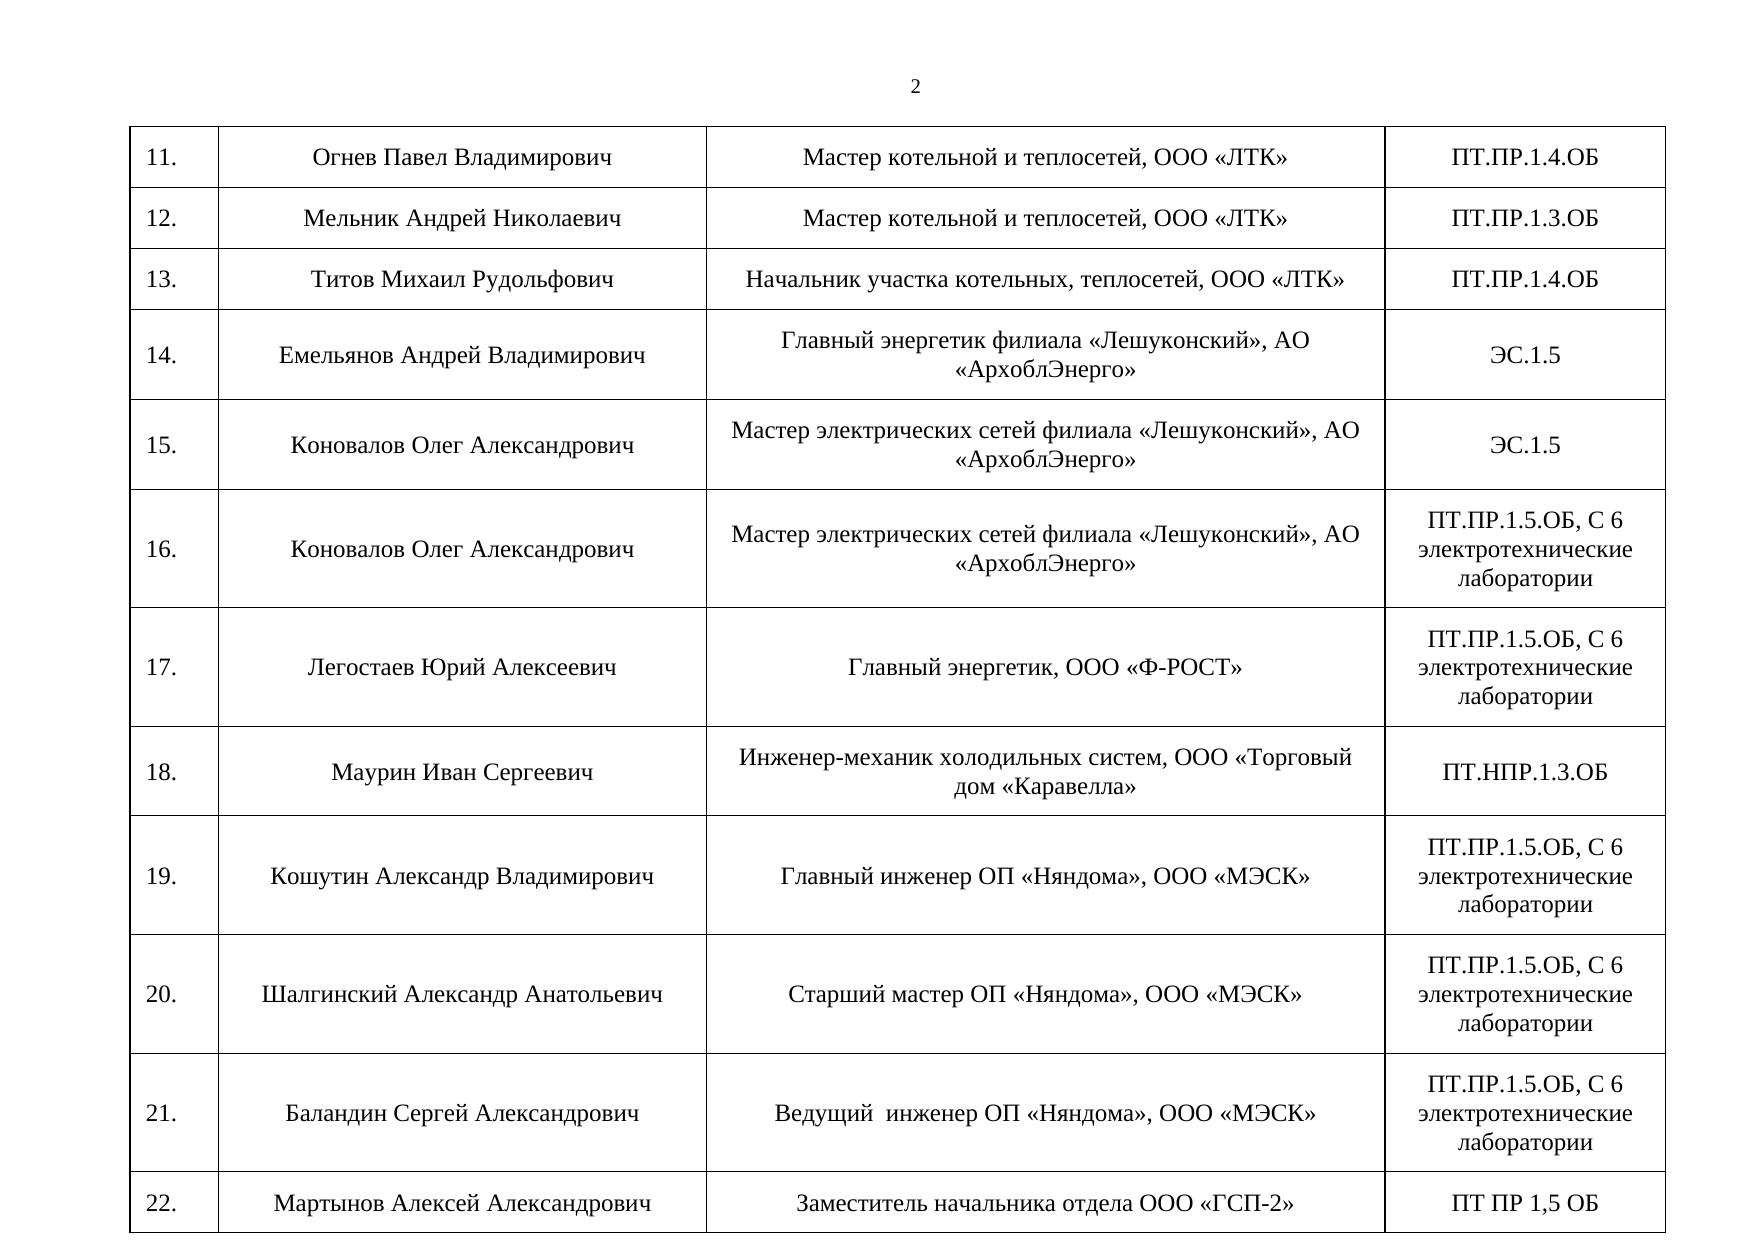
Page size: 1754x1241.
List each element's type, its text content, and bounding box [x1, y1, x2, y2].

table_cell Главный энергетик, ООО «Ф-РОСТ» [707, 608, 1384, 726]
table_cell Мастер электрических сетей филиала «Лешуконский», АО «АрхоблЭнерго» [707, 490, 1384, 607]
table_cell ПТ.ПР.1.4.ОБ [1386, 249, 1665, 309]
table_cell Мартынов Алексей Александрович [219, 1172, 706, 1232]
table_cell [131, 310, 218, 399]
table_cell ПТ.ПР.1.3.ОБ [1386, 188, 1665, 248]
table_cell [131, 249, 218, 309]
table_cell Огнев Павел Владимирович [219, 127, 706, 187]
table_cell [131, 608, 218, 726]
table_cell ПТ.ПР.1.5.ОБ, С 6 электротехнические лаборатории [1386, 490, 1665, 607]
table_cell Маурин Иван Сергеевич [219, 727, 706, 815]
table_cell Мастер электрических сетей филиала «Лешуконский», АО «АрхоблЭнерго» [707, 400, 1384, 488]
table_cell Коновалов Олег Александрович [219, 400, 706, 488]
table_cell ПТ.ПР.1.4.ОБ [1386, 127, 1665, 187]
table_cell ПТ ПР 1,5 ОБ [1386, 1172, 1665, 1232]
table_cell [131, 188, 218, 248]
table_cell Главный инженер ОП «Няндома», ООО «МЭСК» [707, 816, 1384, 934]
table_cell Мастер котельной и теплосетей, ООО «ЛТК» [707, 127, 1384, 187]
table_cell ПТ.ПР.1.5.ОБ, С 6 электротехнические лаборатории [1386, 816, 1665, 934]
table_cell ЭС.1.5 [1386, 310, 1665, 399]
table_cell Начальник участка котельных, теплосетей, ООО «ЛТК» [707, 249, 1384, 309]
table_cell Мастер котельной и теплосетей, ООО «ЛТК» [707, 188, 1384, 248]
table_cell [131, 490, 218, 607]
table_cell [131, 400, 218, 488]
table_cell Заместитель начальника отдела ООО «ГСП-2» [707, 1172, 1384, 1232]
table_cell ЭС.1.5 [1386, 400, 1665, 488]
table_cell ПТ.ПР.1.5.ОБ, С 6 электротехнические лаборатории [1386, 935, 1665, 1052]
table_cell Ведущий инженер ОП «Няндома», ООО «МЭСК» [707, 1054, 1384, 1171]
table_cell [131, 1054, 218, 1171]
table_cell Легостаев Юрий Алексеевич [219, 608, 706, 726]
table_cell ПТ.НПР.1.3.ОБ [1386, 727, 1665, 815]
table_cell ПТ.ПР.1.5.ОБ, С 6 электротехнические лаборатории [1386, 608, 1665, 726]
table_cell [131, 1172, 218, 1232]
table_cell [131, 727, 218, 815]
table_cell Старший мастер ОП «Няндома», ООО «МЭСК» [707, 935, 1384, 1052]
table_cell Баландин Сергей Александрович [219, 1054, 706, 1171]
table_cell [131, 127, 218, 187]
table_cell Инженер-механик холодильных систем, ООО «Торговый дом «Каравелла» [707, 727, 1384, 815]
table_cell [131, 935, 218, 1052]
table_cell Емельянов Андрей Владимирович [219, 310, 706, 399]
table_cell Мельник Андрей Николаевич [219, 188, 706, 248]
table_cell Титов Михаил Рудольфович [219, 249, 706, 309]
table_cell Кошутин Александр Владимирович [219, 816, 706, 934]
table_cell Коновалов Олег Александрович [219, 490, 706, 607]
table_cell Главный энергетик филиала «Лешуконский», АО «АрхоблЭнерго» [707, 310, 1384, 399]
table_cell ПТ.ПР.1.5.ОБ, С 6 электротехнические лаборатории [1386, 1054, 1665, 1171]
table_cell Шалгинский Александр Анатольевич [219, 935, 706, 1052]
table_cell [131, 816, 218, 934]
